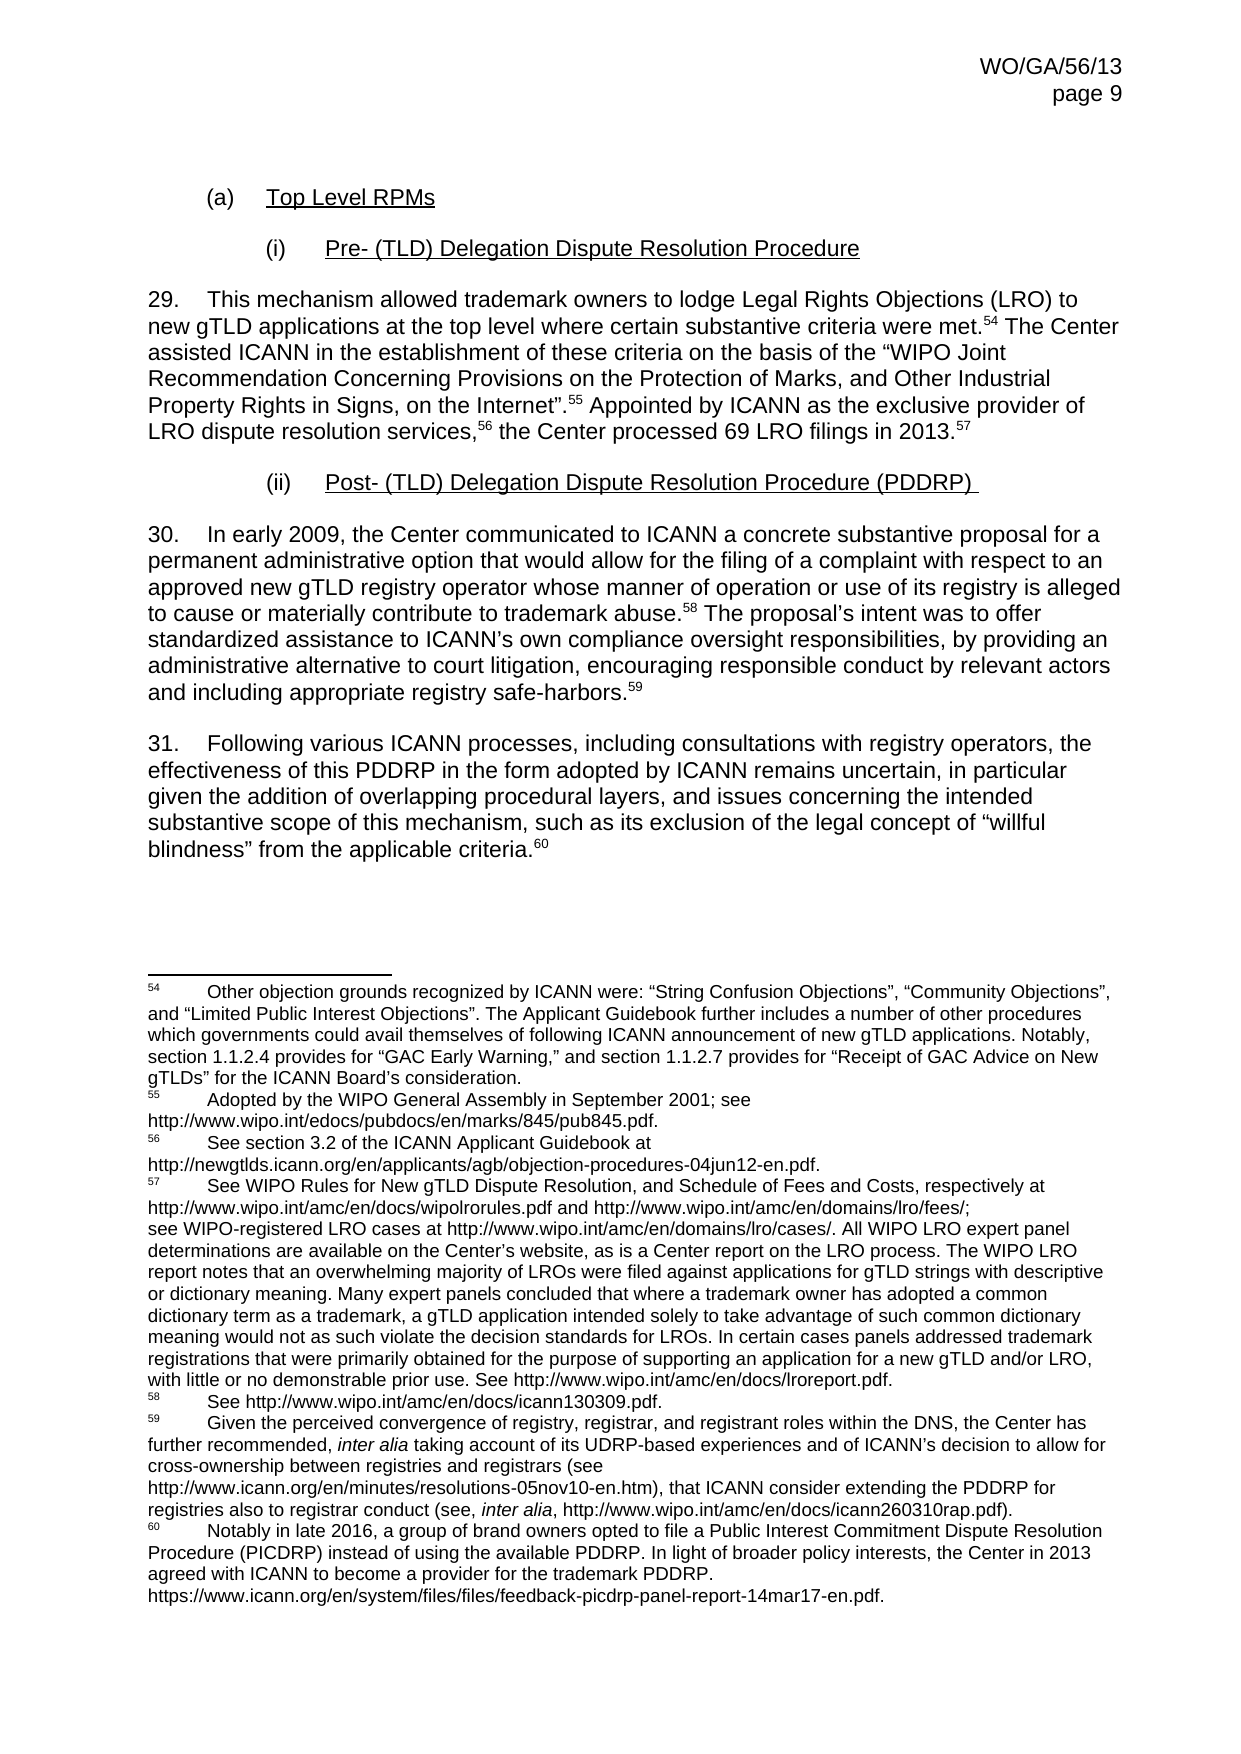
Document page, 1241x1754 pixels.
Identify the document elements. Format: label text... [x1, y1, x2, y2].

list This mechanism allowed trademark owners to lodge Legal Rights Objections (LRO) to new gTLD applications at the top level where certain substantive criteria were met. The Center assisted ICANN in the establishment of these criteria on the basis of the “WIPO Joint Recommendation Concerning Provisions on the Protection of Marks, and Other Industrial Property Rights in Signs, on the Internet”. Appointed by ICANN as the exclusive provider of LRO dispute resolution services, the Center processed 69 LRO filings in 2013. [148, 286, 1122, 444]
list Following various ICANN processes, including consultations with registry operators, the effectiveness of this PDDRP in the form adopted by ICANN remains uncertain, in particular given the addition of overlapping procedural layers, and issues concerning the intended substantive scope of this mechanism, such as its exclusion of the legal concept of “willful blindness” from the applicable criteria. [148, 730, 1122, 862]
subtitle (a) Top Level RPMs [148, 183, 1122, 210]
subtitle (i) Pre- (TLD) Delegation Dispute Resolution Procedure [207, 235, 1122, 261]
subtitle (ii) Post- (TLD) Delegation Dispute Resolution Procedure (PDDRP) [207, 469, 1122, 496]
list In early 2009, the Center communicated to ICANN a concrete substantive proposal for a permanent administrative option that would allow for the filing of a complaint with respect to an approved new gTLD registry operator whose manner of operation or use of its registry is alleged to cause or materially contribute to trademark abuse. The proposal’s intent was to offer standardized assistance to ICANN’s own compliance oversight responsibilities, by providing an administrative alternative to court litigation, encouraging responsible conduct by relevant actors and including appropriate registry safe-harbors. [148, 521, 1122, 705]
